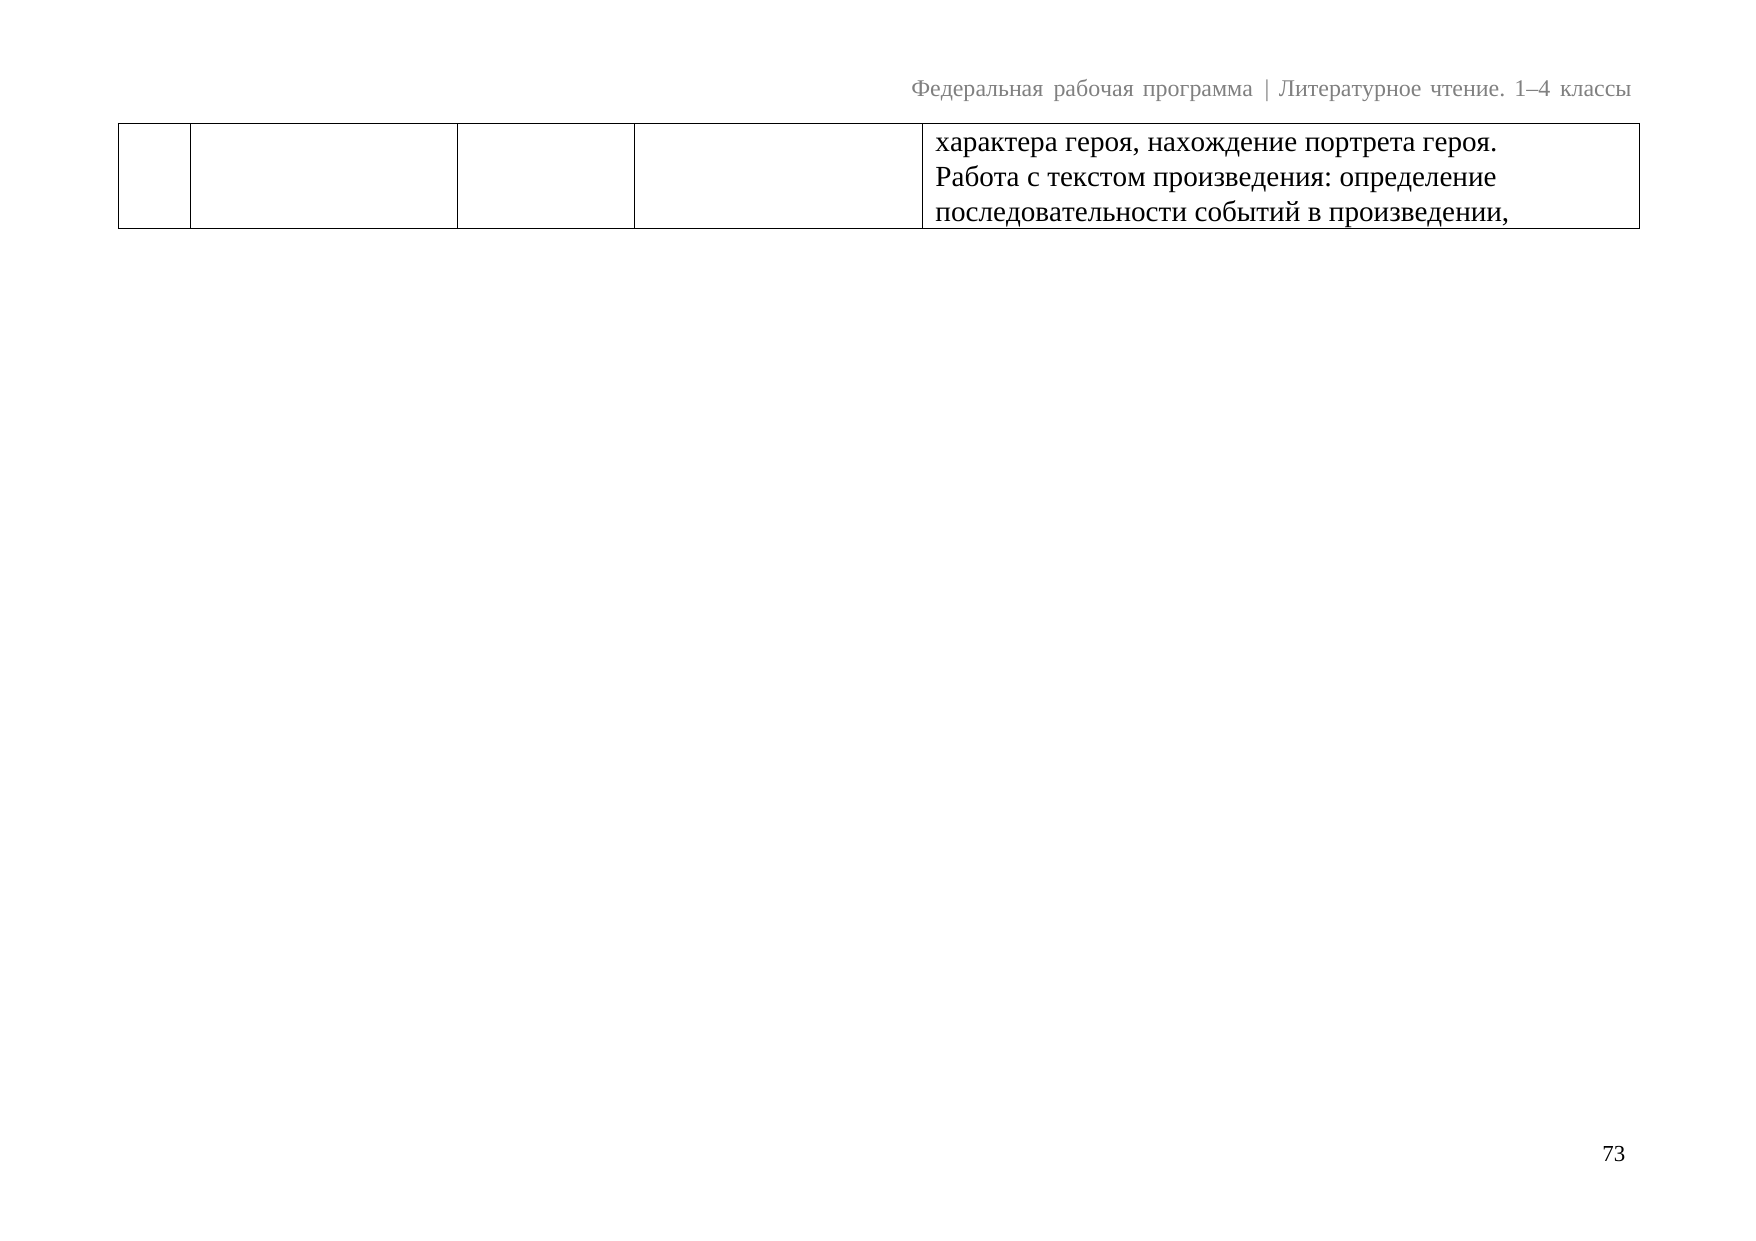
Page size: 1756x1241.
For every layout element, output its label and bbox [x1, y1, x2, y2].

table_header [635, 124, 922, 228]
table_header [458, 124, 634, 228]
table_header [119, 124, 190, 228]
table_header [191, 124, 457, 228]
table_header [923, 124, 1639, 228]
